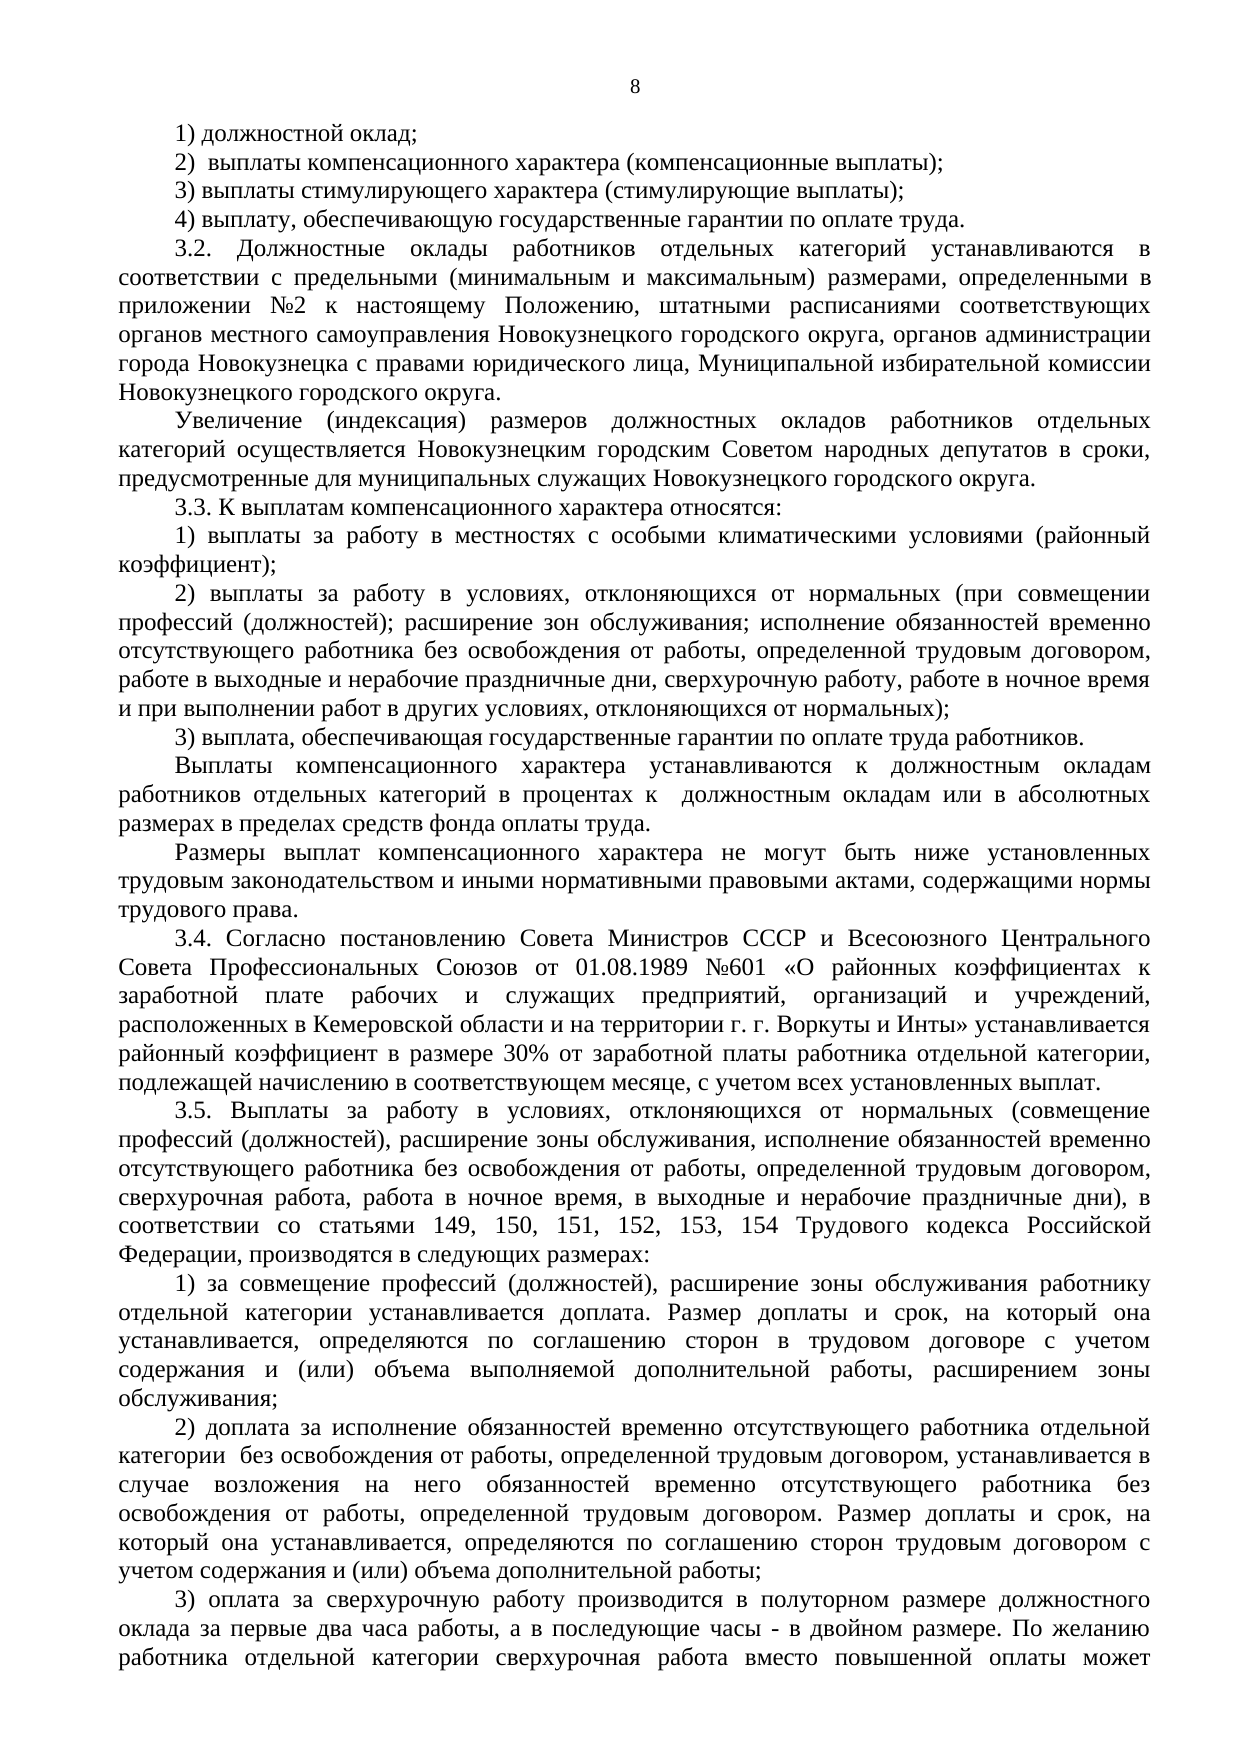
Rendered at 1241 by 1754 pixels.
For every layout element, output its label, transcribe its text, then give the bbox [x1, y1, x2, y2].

text 3.4. Согласно постановлению Совета Министров СССР и Всесоюзного Центрального Совета Профессиональных Союзов от 01.08.1989 №601 «О районных коэффициентах к заработной плате рабочих и служащих предприятий, организаций и учреждений, расположенных в Кемеровской области и на территории г. г. Воркуты и Инты» устанавливается районный коэффициент в размере 30% от заработной платы работника отдельной категории, подлежащей начислению в соответствующем месяце, с учетом всех установленных выплат. [118, 923, 1152, 1096]
text Выплаты компенсационного характера устанавливаются к должностным окладам работников отдельных категорий в процентах к должностным окладам или в абсолютных размерах в пределах средств фонда оплаты труда. [118, 751, 1152, 837]
text 1) за совмещение профессий (должностей), расширение зоны обслуживания работнику отдельной категории устанавливается доплата. Размер доплаты и срок, на который она устанавливается, определяются по соглашению сторон в трудовом договоре с учетом содержания и (или) объема выполняемой дополнительной работы, расширением зоны обслуживания; [118, 1268, 1152, 1412]
text 1) должностной оклад; [118, 118, 1152, 147]
text 3) выплата, обеспечивающая государственные гарантии по оплате труда работников. [118, 722, 1152, 751]
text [118, 1584, 1152, 1671]
text 3.2. Должностные оклады работников отдельных категорий устанавливаются в соответствии с предельными (минимальным и максимальным) размерами, определенными в приложении №2 к настоящему Положению, штатными расписаниями соответствующих органов местного самоуправления Новокузнецкого городского округа, органов администрации города Новокузнецка с правами юридического лица, Муниципальной избирательной комиссии Новокузнецкого городского округа. [118, 233, 1152, 406]
text Размеры выплат компенсационного характера не могут быть ниже установленных трудовым законодательством и иными нормативными правовыми актами, содержащими нормы трудового права. [118, 837, 1152, 923]
text 3.3. К выплатам компенсационного характера относятся: [118, 492, 1152, 521]
text 2) выплаты за работу в условиях, отклоняющихся от нормальных (при совмещении профессий (должностей); расширение зон обслуживания; исполнение обязанностей временно отсутствующего работника без освобождения от работы, определенной трудовым договором, работе в выходные и нерабочие праздничные дни, сверхурочную работу, работе в ночное время и при выполнении работ в других условиях, отклоняющихся от нормальных); [118, 578, 1152, 722]
text Увеличение (индексация) размеров должностных окладов работников отдельных категорий осуществляется Новокузнецким городским Советом народных депутатов в сроки, предусмотренные для муниципальных служащих Новокузнецкого городского округа. [118, 406, 1152, 492]
text 4) выплату, обеспечивающую государственные гарантии по оплате труда. [118, 204, 1152, 233]
text 2) выплаты компенсационного характера (компенсационные выплаты); [118, 147, 1152, 176]
text 2) доплата за исполнение обязанностей временно отсутствующего работника отдельной категории без освобождения от работы, определенной трудовым договором, устанавливается в случае возложения на него обязанностей временно отсутствующего работника без освобождения от работы, определенной трудовым договором. Размер доплаты и срок, на который она устанавливается, определяются по соглашению сторон трудовым договором с учетом содержания и (или) объема дополнительной работы; [118, 1412, 1152, 1584]
text 3) выплаты стимулирующего характера (стимулирующие выплаты); [118, 176, 1152, 204]
text 3.5. Выплаты за работу в условиях, отклоняющихся от нормальных (совмещение профессий (должностей), расширение зоны обслуживания, исполнение обязанностей временно отсутствующего работника без освобождения от работы, определенной трудовым договором, сверхурочная работа, работа в ночное время, в выходные и нерабочие праздничные дни), в соответствии со статьями 149, 150, 151, 152, 153, 154 Трудового кодекса Российской Федерации, производятся в следующих размерах: [118, 1096, 1152, 1268]
text 1) выплаты за работу в местностях с особыми климатическими условиями (районный коэффициент); [118, 521, 1152, 578]
